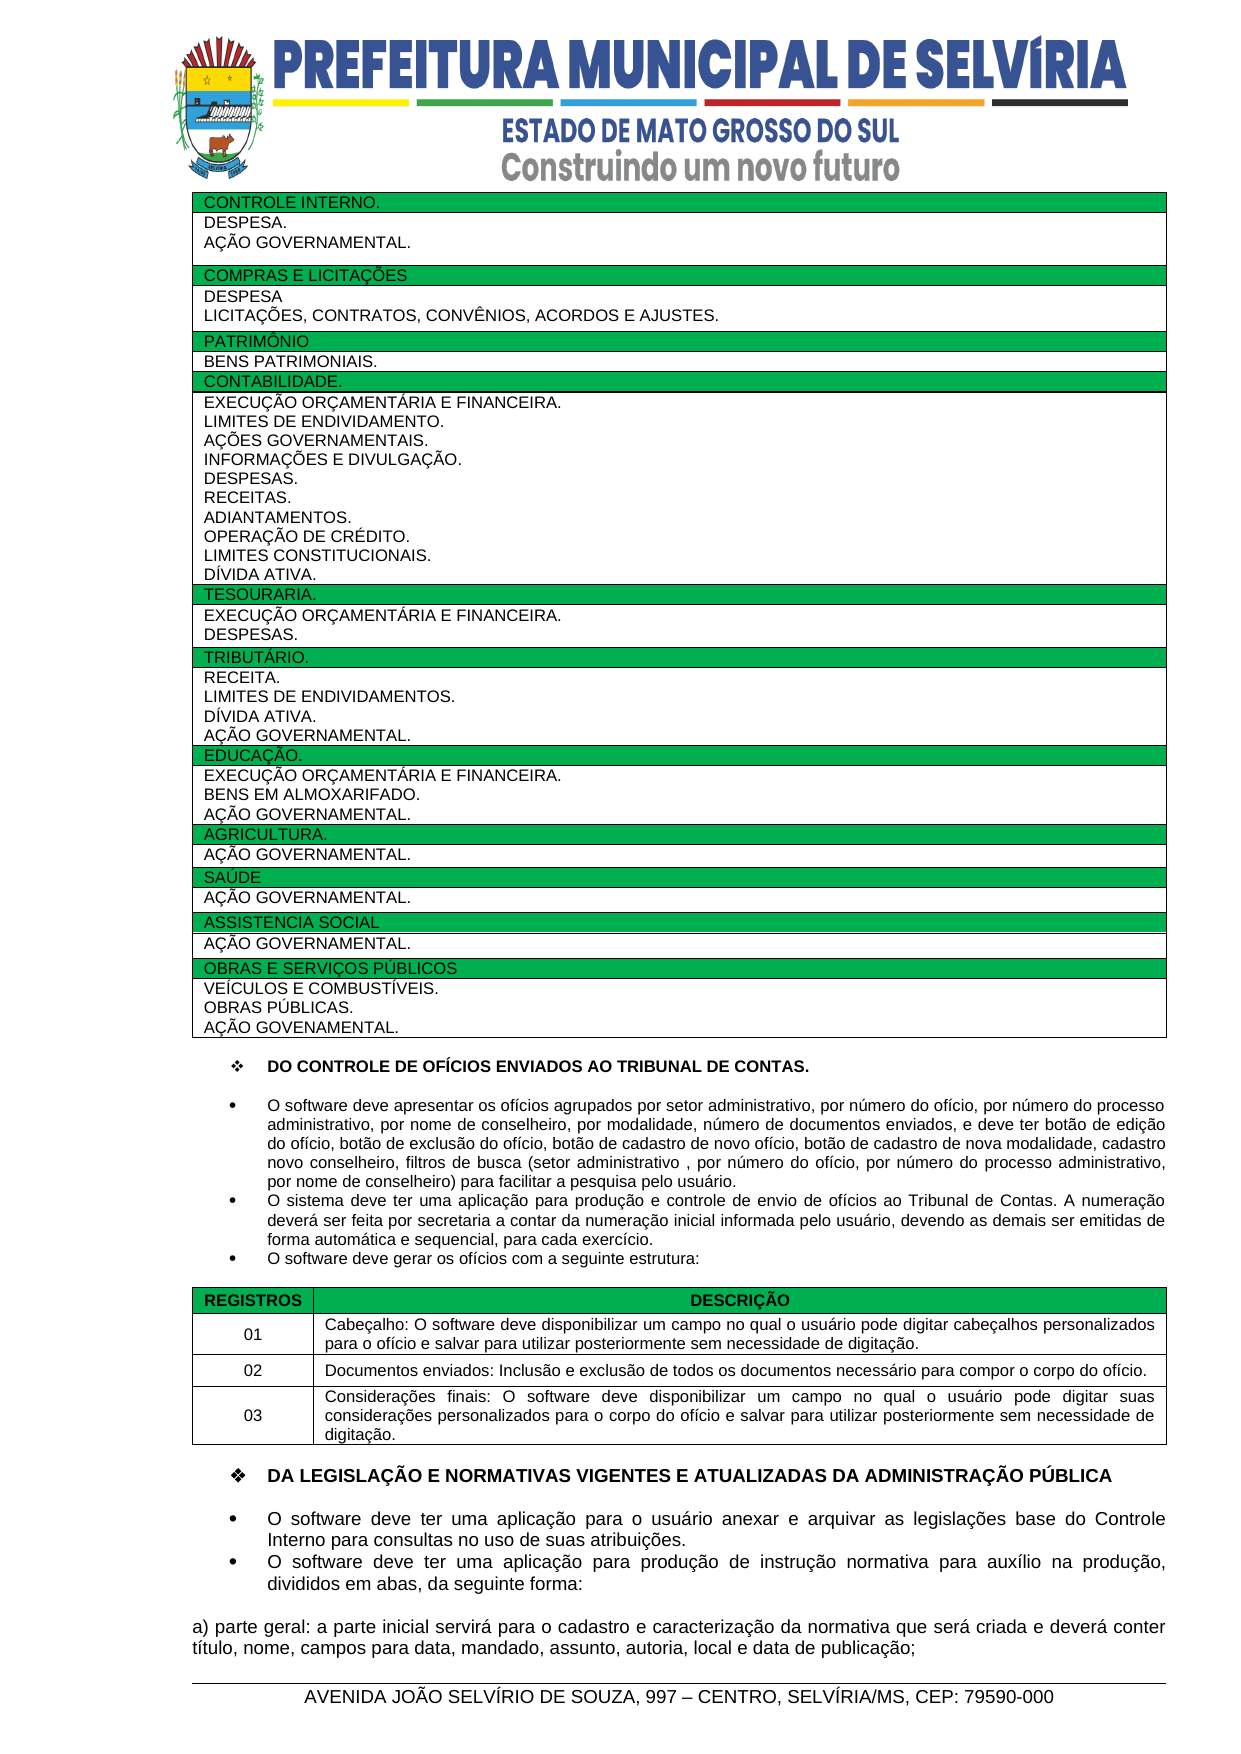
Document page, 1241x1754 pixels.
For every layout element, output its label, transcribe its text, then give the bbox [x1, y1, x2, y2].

table_cell 03 [193, 1387, 313, 1444]
table_header DESCRIÇÃO [314, 1288, 1166, 1313]
table_cell AGRICULTURA. [193, 825, 1166, 844]
table_cell AÇÃO GOVERNAMENTAL. [193, 888, 1166, 912]
text a) parte geral: a parte inicial servirá para o cadastro e caracterização da normativa que será criada e deverá conter título, nome, campos para data, mandado, assunto, autoria, local e data de publicação; [192, 1616, 1166, 1659]
table_cell Cabeçalho: O software deve disponibilizar um campo no qual o usuário pode digitar cabeçalhos personalizados para o ofício e salvar para utilizar posteriormente sem necessidade de digitação. [314, 1314, 1166, 1354]
table_header REGISTROS [193, 1288, 313, 1313]
table_cell RECEITA. LIMITES DE ENDIVIDAMENTOS. DÍVIDA ATIVA. AÇÃO GOVERNAMENTAL. [193, 668, 1166, 745]
table_cell EXECUÇÃO ORÇAMENTÁRIA E FINANCEIRA. LIMITES DE ENDIVIDAMENTO. AÇÕES GOVERNAMENTAIS. INFORMAÇÕES E DIVULGAÇÃO. DESPESAS. RECEITAS. ADIANTAMENTOS. OPERAÇÃO DE CRÉDITO. LIMITES CONSTITUCIONAIS. DÍVIDA ATIVA. [193, 393, 1166, 584]
list O software deve apresentar os ofícios agrupados por setor administrativo, por número do ofício, por número do processo administrativo, por nome de conselheiro, por modalidade, número de documentos enviados, e deve ter botão de edição do ofício, botão de exclusão do ofício, botão de cadastro de novo ofício, botão de cadastro de nova modalidade, cadastro novo conselheiro, filtros de busca (setor administrativo , por número do ofício, por número do processo administrativo, por nome de conselheiro) para facilitar a pesquisa pelo usuário. [229, 1095, 1166, 1191]
table_cell CONTROLE INTERNO. [193, 193, 1166, 212]
picture [166, 26, 1142, 191]
table_cell EXECUÇÃO ORÇAMENTÁRIA E FINANCEIRA. DESPESAS. [193, 605, 1166, 647]
list O software deve ter uma aplicação para produção de instrução normativa para auxílio na produção, divididos em abas, da seguinte forma: [229, 1551, 1166, 1594]
table_cell OBRAS E SERVIÇOS PÚBLICOS [193, 959, 1166, 978]
table_cell TRIBUTÁRIO. [193, 648, 1166, 667]
table_cell VEÍCULOS E COMBUSTÍVEIS. OBRAS PÚBLICAS. AÇÃO GOVENAMENTAL. [193, 979, 1166, 1037]
table_cell BENS PATRIMONIAIS. [193, 352, 1166, 371]
table_cell Documentos enviados: Inclusão e exclusão de todos os documentos necessário para compor o corpo do ofício. [314, 1355, 1166, 1386]
table_cell 02 [193, 1355, 313, 1386]
table_cell AÇÃO GOVERNAMENTAL. [193, 845, 1166, 867]
list O software deve ter uma aplicação para o usuário anexar e arquivar as legislações base do Controle Interno para consultas no uso de suas atribuições. [229, 1508, 1166, 1551]
table_cell SAÚDE [193, 868, 1166, 887]
list DA LEGISLAÇÃO E NORMATIVAS VIGENTES E ATUALIZADAS DA ADMINISTRAÇÃO PÚBLICA [229, 1464, 1166, 1486]
table_cell EXECUÇÃO ORÇAMENTÁRIA E FINANCEIRA. BENS EM ALMOXARIFADO. AÇÃO GOVERNAMENTAL. [193, 766, 1166, 823]
table_cell PATRIMÔNIO [193, 332, 1166, 351]
table_cell 01 [193, 1314, 313, 1354]
table_cell Considerações finais: O software deve disponibilizar um campo no qual o usuário pode digitar suas considerações personalizados para o corpo do ofício e salvar para utilizar posteriormente sem necessidade de digitação. [314, 1387, 1166, 1444]
table_cell TESOURARIA. [193, 585, 1166, 604]
list DO CONTROLE DE OFÍCIOS ENVIADOS AO TRIBUNAL DE CONTAS. [229, 1057, 1166, 1076]
table_cell COMPRAS E LICITAÇÕES [193, 266, 1166, 285]
table_cell DESPESA LICITAÇÕES, CONTRATOS, CONVÊNIOS, ACORDOS E AJUSTES. [193, 286, 1166, 331]
table_cell AÇÃO GOVERNAMENTAL. [193, 934, 1166, 958]
list O sistema deve ter uma aplicação para produção e controle de envio de ofícios ao Tribunal de Contas. A numeração deverá ser feita por secretaria a contar da numeração inicial informada pelo usuário, devendo as demais ser emitidas de forma automática e sequencial, para cada exercício. [229, 1191, 1166, 1249]
table_cell ASSISTENCIA SOCIAL [193, 913, 1166, 932]
table_cell CONTABILIDADE. [193, 372, 1166, 391]
table_cell DESPESA. AÇÃO GOVERNAMENTAL. [193, 213, 1166, 265]
table_cell EDUCAÇÃO. [193, 746, 1166, 765]
list O software deve gerar os ofícios com a seguinte estrutura: [229, 1249, 1166, 1268]
